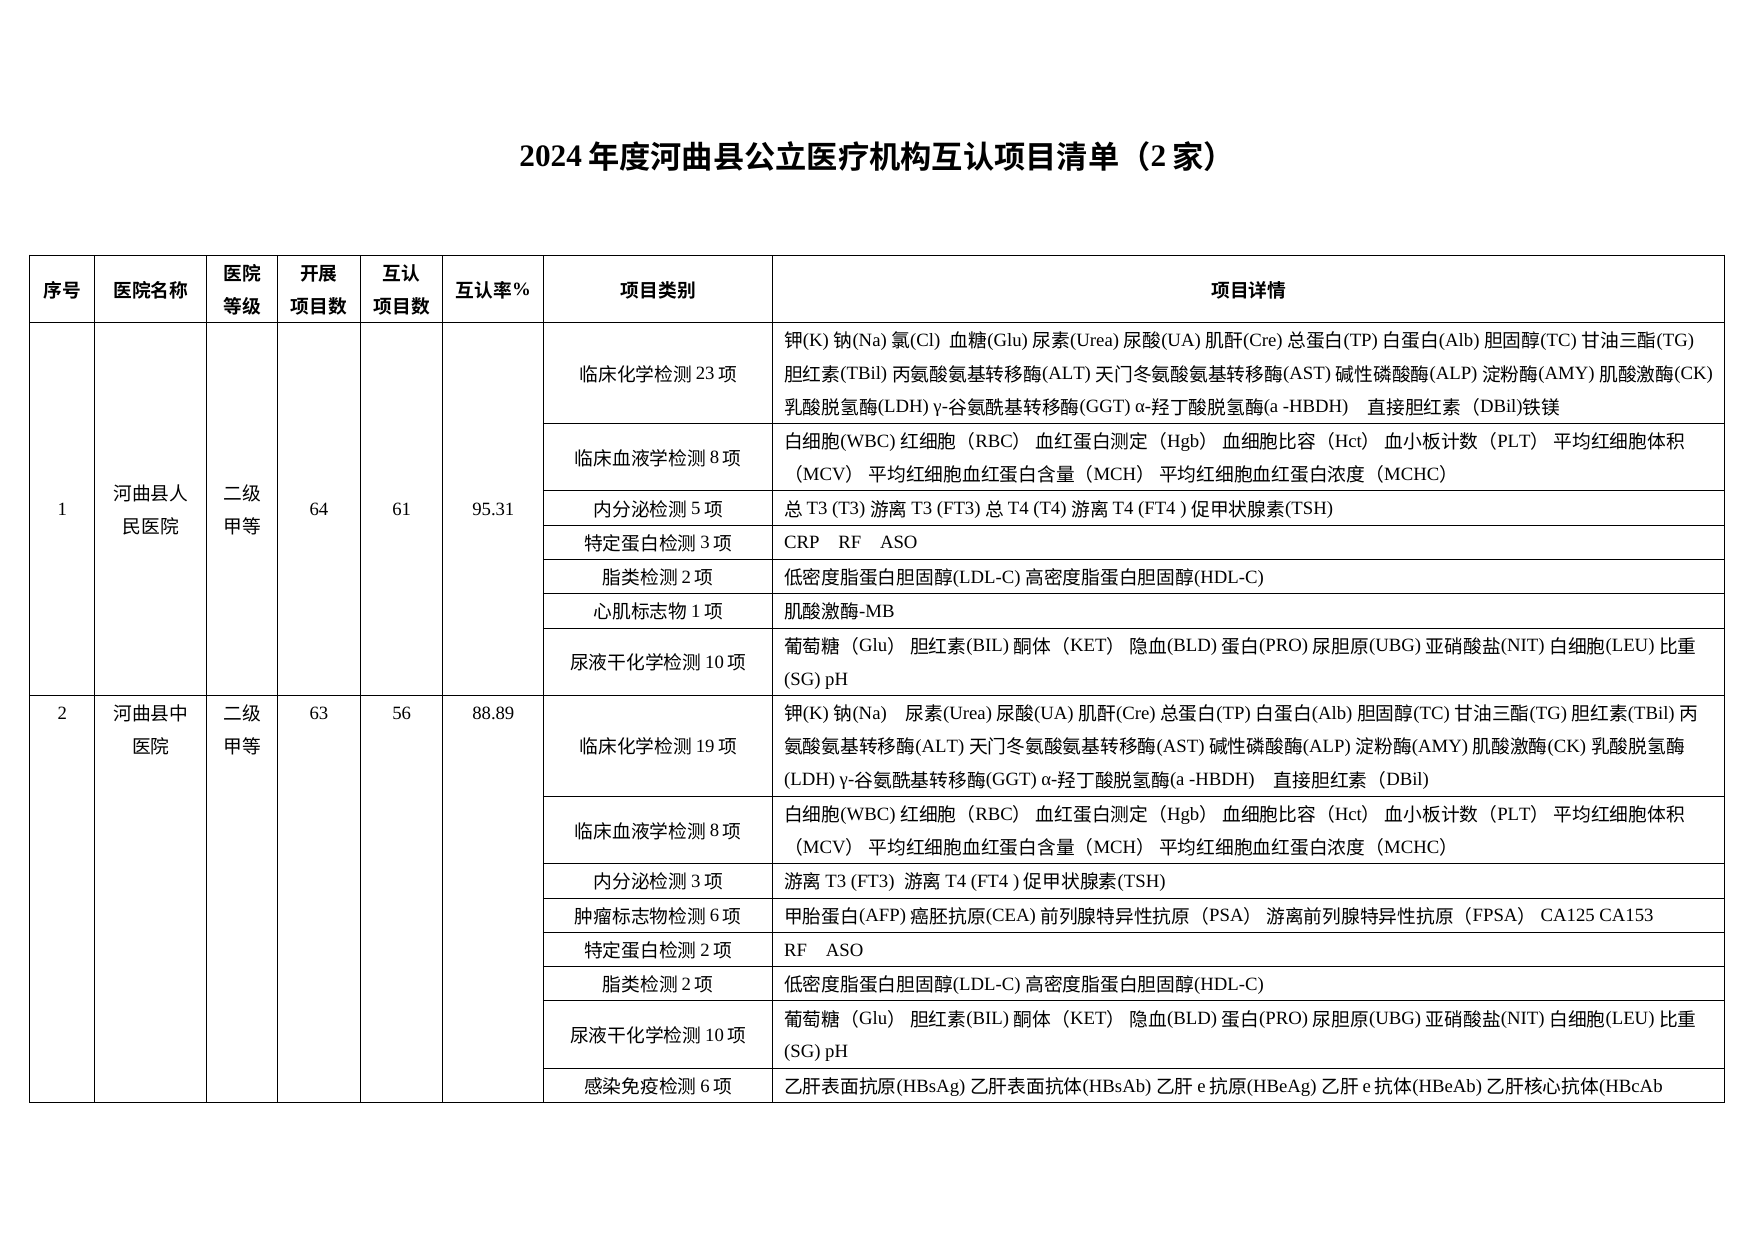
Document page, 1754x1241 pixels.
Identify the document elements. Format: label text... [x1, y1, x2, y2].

table_cell 甲胎蛋白(AFP) 癌胚抗原(CEA) 前列腺特异性抗原（PSA） 游离前列腺特异性抗原（FPSA） CA125 CA153 [773, 899, 1724, 932]
table_cell 95.31 [443, 323, 543, 695]
table_header 医院 等级 [207, 256, 277, 322]
table_cell 临床血液学检测8项 [544, 424, 772, 490]
table_header 医院名称 [95, 256, 206, 322]
table_cell 感染免疫检测6项 [544, 1069, 772, 1102]
table_cell 1 [30, 323, 94, 695]
table_cell 白细胞(WBC) 红细胞（RBC） 血红蛋白测定（Hgb） 血细胞比容（Hct） 血小板计数（PLT） 平均红细胞体积（MCV） 平均红细胞血红蛋白含量（MCH） 平均红细胞血红蛋白浓度（MCHC） [773, 424, 1724, 490]
table_header 序号 [30, 256, 94, 322]
table_cell 葡萄糖（Glu） 胆红素(BIL) 酮体（KET） 隐血(BLD) 蛋白(PRO) 尿胆原(UBG) 亚硝酸盐(NIT) 白细胞(LEU) 比重(SG) pH [773, 629, 1724, 695]
table_cell CRP RF ASO [773, 526, 1724, 559]
table_cell 特定蛋白检测3项 [544, 526, 772, 559]
table_header 项目详情 [773, 256, 1724, 322]
table_cell 游离T3 (FT3) 游离T4 (FT4 ) 促甲状腺素(TSH) [773, 864, 1724, 897]
table_cell 63 [278, 696, 360, 1102]
table_cell 临床化学检测23项 [544, 323, 772, 423]
table_cell 2 [30, 696, 94, 1102]
table_cell 脂类检测2项 [544, 967, 772, 1000]
table_cell 肌酸激酶-MB [773, 594, 1724, 627]
table_cell 肿瘤标志物检测6项 [544, 899, 772, 932]
table_header 互认 项目数 [361, 256, 442, 322]
table_cell 钾(K) 钠(Na) 氯(Cl) 血糖(Glu) 尿素(Urea) 尿酸(UA) 肌酐(Cre) 总蛋白(TP) 白蛋白(Alb) 胆固醇(TC) 甘油三酯(TG) 胆红素(TBil) 丙氨酸氨基转移酶(ALT) 天门冬氨酸氨基转移酶(AST) 碱性磷酸酶(ALP) 淀粉酶(AMY) 肌酸激酶(CK) 乳酸脱氢酶(LDH) γ-谷氨酰基转移酶(GGT) α-羟丁酸脱氢酶(a -HBDH) 直接胆红素（DBil)铁镁 [773, 323, 1724, 423]
table_cell 尿液干化学检测10项 [544, 629, 772, 695]
table_cell 葡萄糖（Glu） 胆红素(BIL) 酮体（KET） 隐血(BLD) 蛋白(PRO) 尿胆原(UBG) 亚硝酸盐(NIT) 白细胞(LEU) 比重(SG) pH [773, 1001, 1724, 1068]
table_cell 特定蛋白检测2项 [544, 933, 772, 966]
table_cell 白细胞(WBC) 红细胞（RBC） 血红蛋白测定（Hgb） 血细胞比容（Hct） 血小板计数（PLT） 平均红细胞体积（MCV） 平均红细胞血红蛋白含量（MCH） 平均红细胞血红蛋白浓度（MCHC） [773, 797, 1724, 863]
table_cell 88.89 [443, 696, 543, 1102]
table_cell 56 [361, 696, 442, 1102]
table_cell 低密度脂蛋白胆固醇(LDL-C) 高密度脂蛋白胆固醇(HDL-C) [773, 967, 1724, 1000]
table_cell 64 [278, 323, 360, 695]
table_cell 临床化学检测19项 [544, 696, 772, 796]
table_cell 河曲县人民医院 [95, 323, 206, 695]
text 2024年度河曲县公立医疗机构互认项目清单（2家） [150, 122, 1604, 188]
table_cell 内分泌检测5项 [544, 491, 772, 524]
table_header 互认率% [443, 256, 543, 322]
table_cell RF ASO [773, 933, 1724, 966]
table_cell 二级甲等 [207, 696, 277, 1102]
table_cell 临床血液学检测8项 [544, 797, 772, 863]
table_cell 河曲县中医院 [95, 696, 206, 1102]
table_cell 二级甲等 [207, 323, 277, 695]
table_cell 内分泌检测3项 [544, 864, 772, 897]
table_cell 钾(K) 钠(Na) 尿素(Urea) 尿酸(UA) 肌酐(Cre) 总蛋白(TP) 白蛋白(Alb) 胆固醇(TC) 甘油三酯(TG) 胆红素(TBil) 丙氨酸氨基转移酶(ALT) 天门冬氨酸氨基转移酶(AST) 碱性磷酸酶(ALP) 淀粉酶(AMY) 肌酸激酶(CK) 乳酸脱氢酶(LDH) γ-谷氨酰基转移酶(GGT) α-羟丁酸脱氢酶(a -HBDH) 直接胆红素（DBil) [773, 696, 1724, 796]
table_cell 尿液干化学检测10项 [544, 1001, 772, 1068]
table_cell 低密度脂蛋白胆固醇(LDL-C) 高密度脂蛋白胆固醇(HDL-C) [773, 560, 1724, 593]
table_cell 61 [361, 323, 442, 695]
table_cell 脂类检测2项 [544, 560, 772, 593]
table_header 项目类别 [544, 256, 772, 322]
table_cell 总T3 (T3) 游离T3 (FT3) 总T4 (T4) 游离T4 (FT4 ) 促甲状腺素(TSH) [773, 491, 1724, 524]
table_cell 心肌标志物1项 [544, 594, 772, 627]
table_header 开展 项目数 [278, 256, 360, 322]
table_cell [773, 1069, 1724, 1102]
